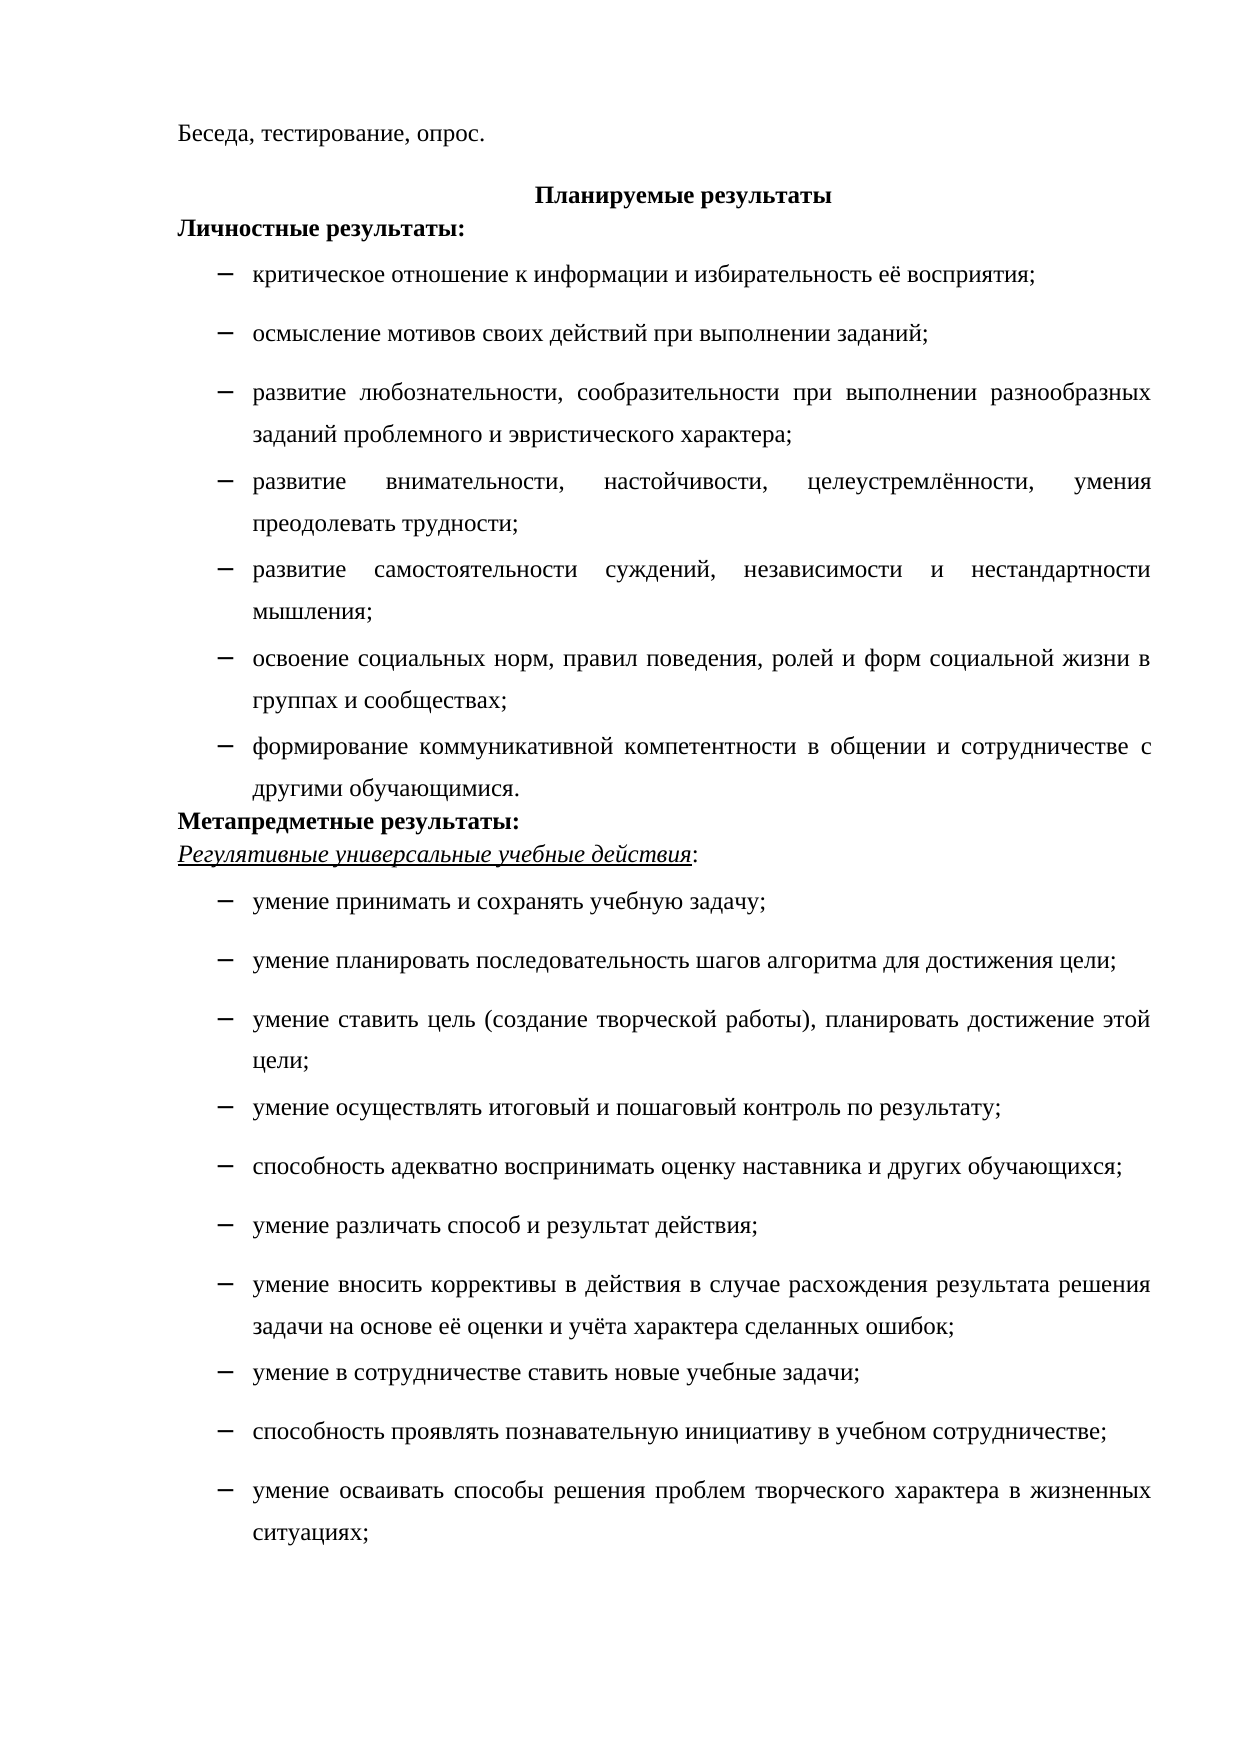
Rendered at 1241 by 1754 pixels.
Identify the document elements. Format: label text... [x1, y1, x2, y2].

list освоение социальных норм, правил поведения, ролей и форм социальной жизни в группах и сообществах; [215, 629, 1152, 713]
list умение осваивать способы решения проблем творческого характера в жизненных ситуациях; [215, 1461, 1152, 1546]
list умение вносить коррективы в действия в случае расхождения результата решения задачи на основе её оценки и учёта характера сделанных ошибок; [215, 1255, 1152, 1339]
list умение принимать и сохранять учебную задачу; [215, 872, 1152, 924]
text Беседа, тестирование, опрос. [177, 118, 1152, 147]
list умение различать способ и результат действия; [215, 1196, 1152, 1248]
list критическое отношение к информации и избирательность её восприятия; [215, 246, 1152, 297]
list способность проявлять познавательную инициативу в учебном сотрудничестве; [215, 1403, 1152, 1454]
list развитие самостоятельности суждений, независимости и нестандартности мышления; [215, 541, 1152, 625]
list умение ставить цель (создание творческой работы), планировать достижение этой цели; [215, 990, 1152, 1074]
text Планируемые результаты [177, 180, 1152, 209]
list осмысление мотивов своих действий при выполнении заданий; [215, 305, 1152, 356]
text Метапредметные результаты: [177, 806, 1152, 835]
list способность адекватно воспринимать оценку наставника и других обучающихся; [215, 1137, 1152, 1189]
list умение в сотрудничестве ставить новые учебные задачи; [215, 1344, 1152, 1395]
list формирование коммуникативной компетентности в общении и сотрудничестве с другими обучающимися. [215, 718, 1152, 802]
list умение осуществлять итоговый и пошаговый контроль по результату; [215, 1079, 1152, 1130]
list развитие любознательности, сообразительности при выполнении разнообразных заданий проблемного и эвристического характера; [215, 364, 1152, 448]
text Регулятивные универсальные учебные действия: [177, 839, 1152, 868]
list умение планировать последовательность шагов алгоритма для достижения цели; [215, 931, 1152, 982]
list развитие внимательности, настойчивости, целеустремлённости, умения преодолевать трудности; [215, 452, 1152, 536]
text Личностные результаты: [177, 213, 1152, 242]
